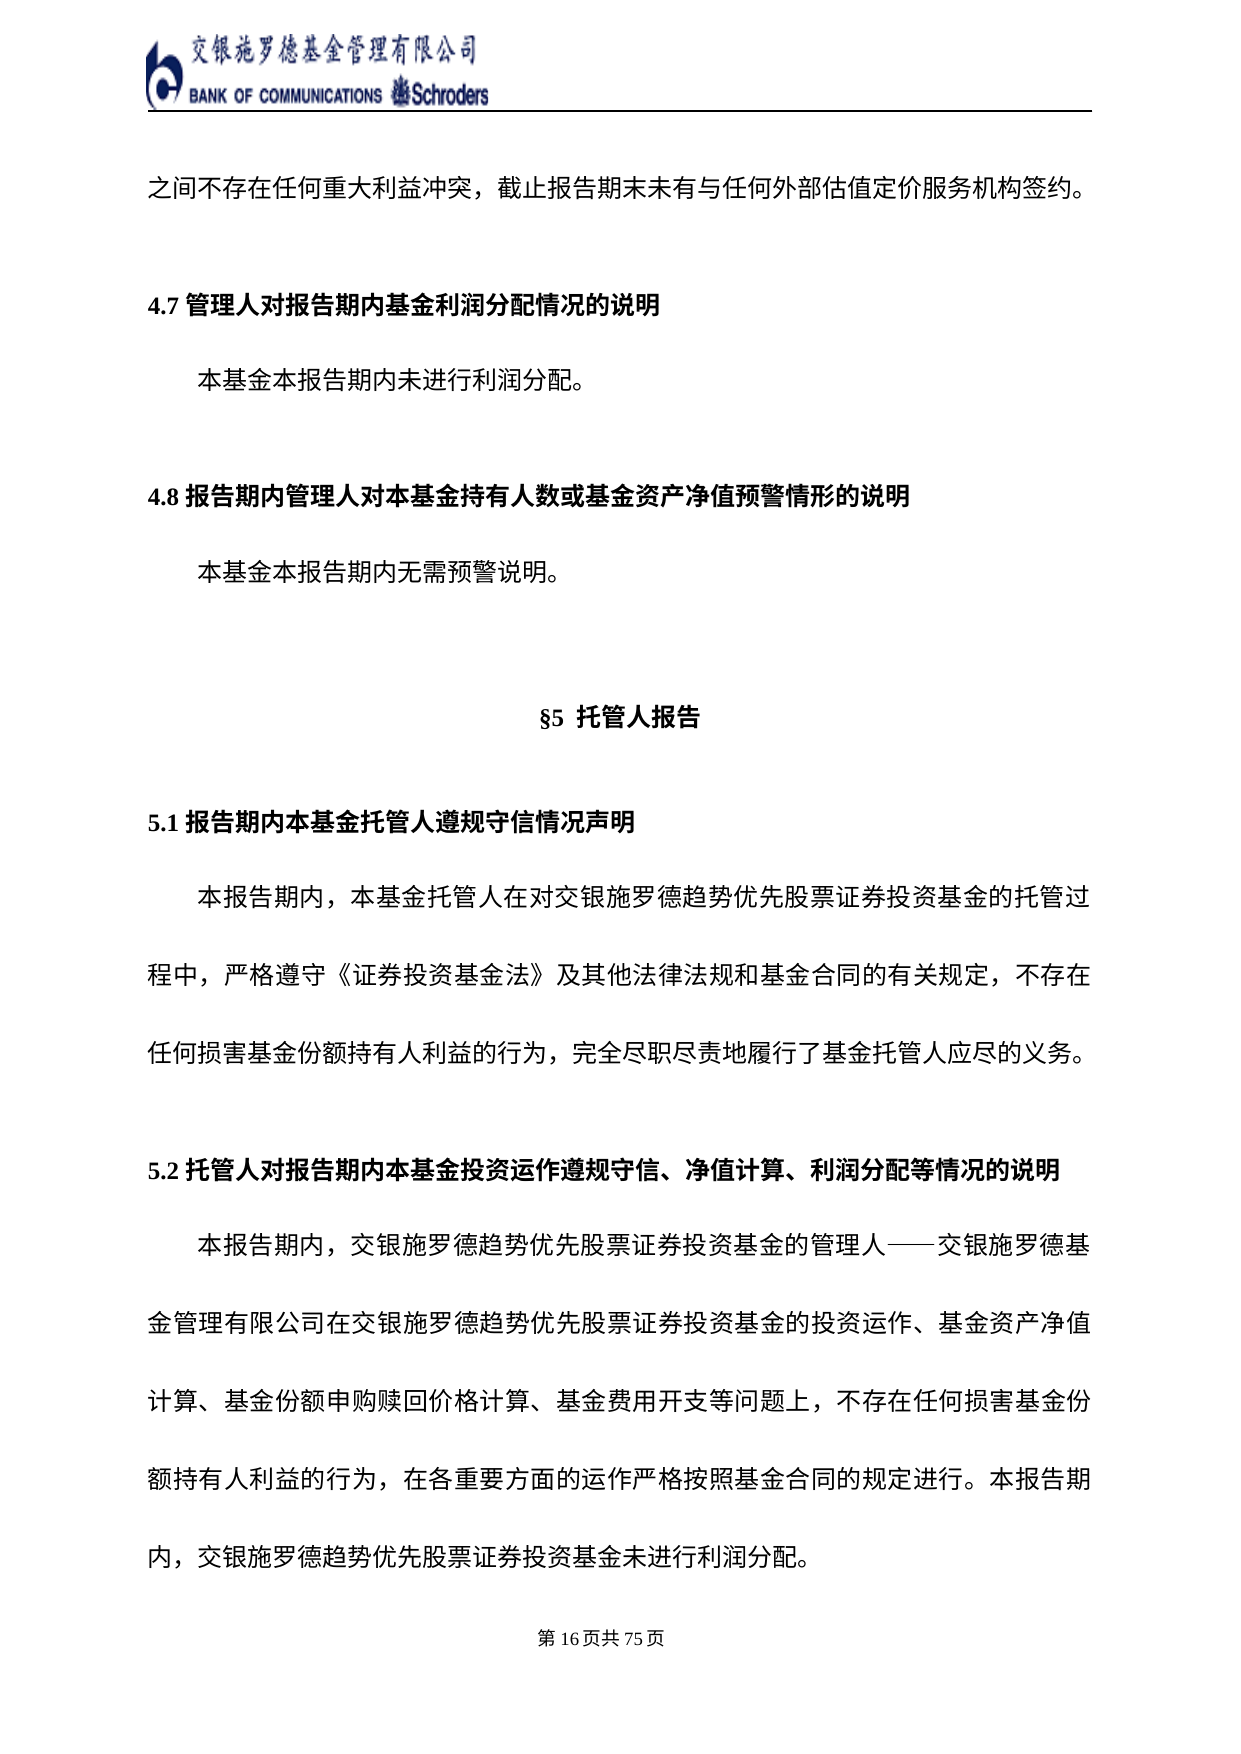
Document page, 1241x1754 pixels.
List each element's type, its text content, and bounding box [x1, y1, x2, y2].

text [148, 154, 1092, 219]
text 本基金本报告期内无需预警说明。 [148, 538, 1092, 603]
text 本报告期内，本基金托管人在对交银施罗德趋势优先股票证券投资基金的托管过程中，严格遵守《证券投资基金法》及其他法律法规和基金合同的有关规定，不存在任何损害基金份额持有人利益的行为，完全尽职尽责地履行了基金托管人应尽的义务。 [148, 863, 1092, 1084]
subtitle 4.7 管理人对报告期内基金利润分配情况的说明 [148, 271, 1092, 336]
picture [146, 34, 489, 110]
subtitle 5.2 托管人对报告期内本基金投资运作遵规守信、净值计算、利润分配等情况的说明 [148, 1136, 1092, 1201]
text 本基金本报告期内未进行利润分配。 [148, 346, 1092, 411]
subtitle §5 托管人报告 [148, 683, 1092, 748]
subtitle 5.1 报告期内本基金托管人遵规守信情况声明 [148, 788, 1092, 853]
text 本报告期内，交银施罗德趋势优先股票证券投资基金的管理人——交银施罗德基金管理有限公司在交银施罗德趋势优先股票证券投资基金的投资运作、基金资产净值计算、基金份额申购赎回价格计算、基金费用开支等问题上，不存在任何损害基金份额持有人利益的行为，在各重要方面的运作严格按照基金合同的规定进行。本报告期内，交银施罗德趋势优先股票证券投资基金未进行利润分配。 [148, 1211, 1092, 1588]
subtitle 4.8 报告期内管理人对本基金持有人数或基金资产净值预警情形的说明 [148, 462, 1092, 527]
